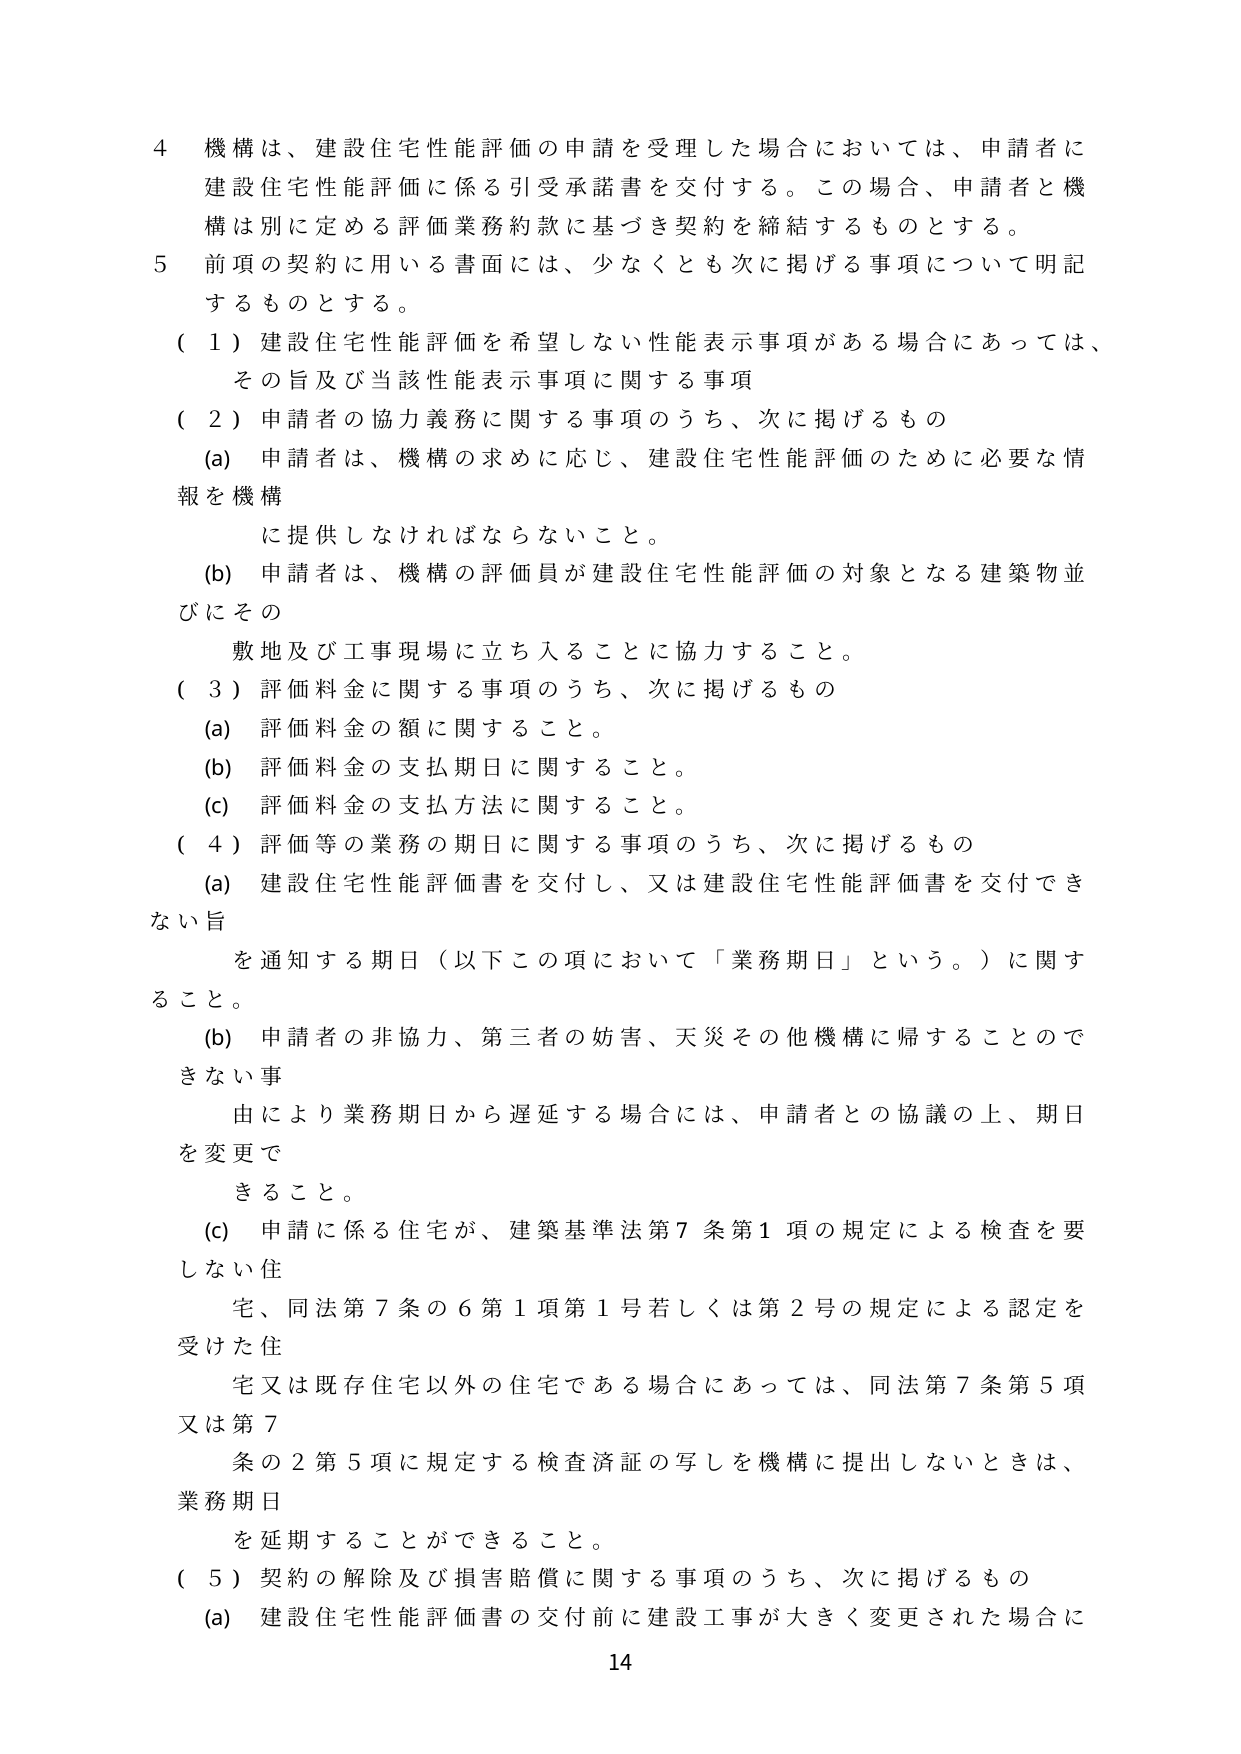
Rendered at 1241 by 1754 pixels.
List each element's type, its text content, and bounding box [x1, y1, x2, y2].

text (３)評価料金に関する事項のうち、次に掲げるもの [149, 669, 1091, 708]
text (a) 評価料金の額に関すること。 [169, 708, 1091, 746]
text きること。 [174, 1171, 1091, 1210]
text (５)契約の解除及び損害賠償に関する事項のうち、次に掲げるもの [149, 1558, 1091, 1597]
text 宅又は既存住宅以外の住宅である場合にあっては、同法第７条第５項又は第７ [169, 1365, 1091, 1442]
text (２)申請者の協力義務に関する事項のうち、次に掲げるもの [149, 398, 1091, 437]
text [149, 1597, 1091, 1635]
text を延期することができること。 [169, 1519, 1091, 1558]
text を通知する期日（以下この項において「業務期日」という。）に関すること。 [149, 939, 1091, 1017]
text (b) 申請者の非協力、第三者の妨害、天災その他機構に帰することのできない事 [174, 1017, 1091, 1094]
text (４)評価等の業務の期日に関する事項のうち、次に掲げるもの [149, 824, 1091, 862]
text (b) 申請者は、機構の評価員が建設住宅性能評価の対象となる建築物並びにその [169, 553, 1091, 630]
text (c) 申請に係る住宅が、建築基準法第7条第1項の規定による検査を要しない住 [169, 1210, 1091, 1287]
text (a) 申請者は、機構の求めに応じ、建設住宅性能評価のために必要な情報を機構 [169, 437, 1091, 514]
text (b) 評価料金の支払期日に関すること。 [169, 746, 1091, 785]
text 条の２第５項に規定する検査済証の写しを機構に提出しないときは、業務期日 [169, 1442, 1091, 1519]
text (１)建設住宅性能評価を希望しない性能表示事項がある場合にあっては、その旨及び当該性能表示事項に関する事項 [174, 321, 1091, 398]
text (c) 評価料金の支払方法に関すること。 [169, 785, 1091, 824]
text 敷地及び工事現場に立ち入ることに協力すること。 [174, 630, 1091, 669]
list 前項の契約に用いる書面には、少なくとも次に掲げる事項について明記するものとする。 [149, 244, 1091, 321]
text (a) 建設住宅性能評価書を交付し、又は建設住宅性能評価書を交付できない旨 [149, 862, 1091, 939]
text 宅、同法第７条の６第１項第１号若しくは第２号の規定による認定を受けた住 [169, 1287, 1091, 1365]
text 由により業務期日から遅延する場合には、申請者との協議の上、期日を変更で [174, 1094, 1091, 1171]
text に提供しなければならないこと。 [169, 514, 1091, 553]
list 機構は、建設住宅性能評価の申請を受理した場合においては、申請者に建設住宅性能評価に係る引受承諾書を交付する。この場合、申請者と機構は別に定める評価業務約款に基づき契約を締結するものとする。 [149, 128, 1091, 244]
